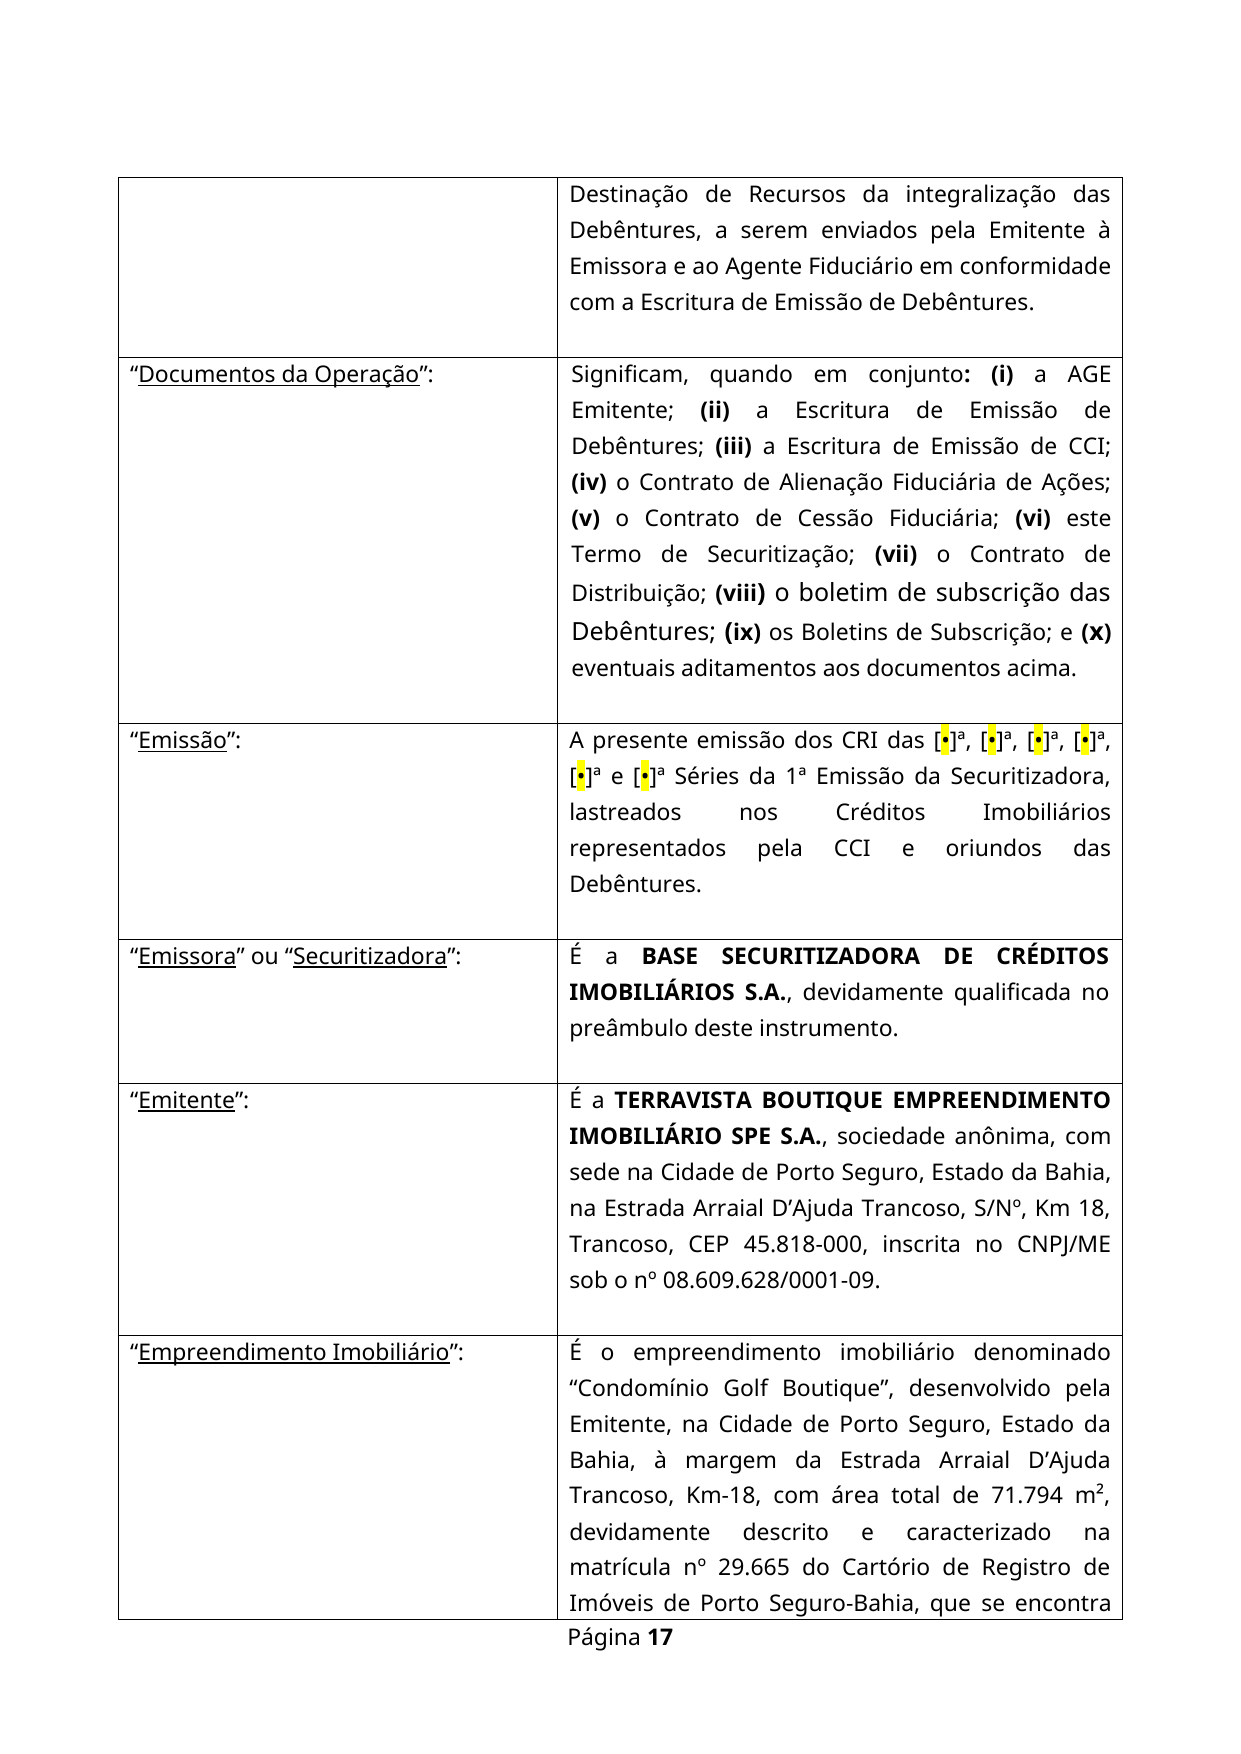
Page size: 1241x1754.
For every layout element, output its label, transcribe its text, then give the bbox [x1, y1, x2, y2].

table_cell A presente emissão dos CRI das [•]ª, [•]ª, [•]ª, [•]ª, [•]ª e [•]ª Séries da 1ª Emissão da Securitizadora, lastreados nos Créditos Imobiliários representados pela CCI e oriundos das Debêntures. [558, 724, 1122, 939]
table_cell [558, 178, 1122, 357]
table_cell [119, 1336, 557, 1618]
table_cell “Emitente”: [119, 1084, 557, 1335]
table_cell É a TERRAVISTA BOUTIQUE EMPREENDIMENTO IMOBILIÁRIO SPE S.A., sociedade anônima, com sede na Cidade de Porto Seguro, Estado da Bahia, na Estrada Arraial D’Ajuda Trancoso, S/Nº, Km 18, Trancoso, CEP 45.818-000, inscrita no CNPJ/ME sob o nº 08.609.628/0001-09. [558, 1084, 1122, 1335]
table_cell Significam, quando em conjunto: (i) a AGE Emitente; (ii) a Escritura de Emissão de Debêntures; (iii) a Escritura de Emissão de CCI; (iv) o Contrato de Alienação Fiduciária de Ações; (v) o Contrato de Cessão Fiduciária; (vi) este Termo de Securitização; (vii) o Contrato de Distribuição; (viii) o boletim de subscrição das Debêntures; (ix) os Boletins de Subscrição; e (x) eventuais aditamentos aos documentos acima. [558, 358, 1122, 723]
table_cell “Emissão”: [119, 724, 557, 939]
table_cell É a BASE SECURITIZADORA DE CRÉDITOS IMOBILIÁRIOS S.A., devidamente qualificada no preâmbulo deste instrumento. [558, 940, 1122, 1083]
table_cell “Documentos da Operação”: [119, 358, 557, 723]
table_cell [558, 1336, 1122, 1618]
table_cell “Emissora” ou “Securitizadora”: [119, 940, 557, 1083]
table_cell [119, 178, 557, 357]
